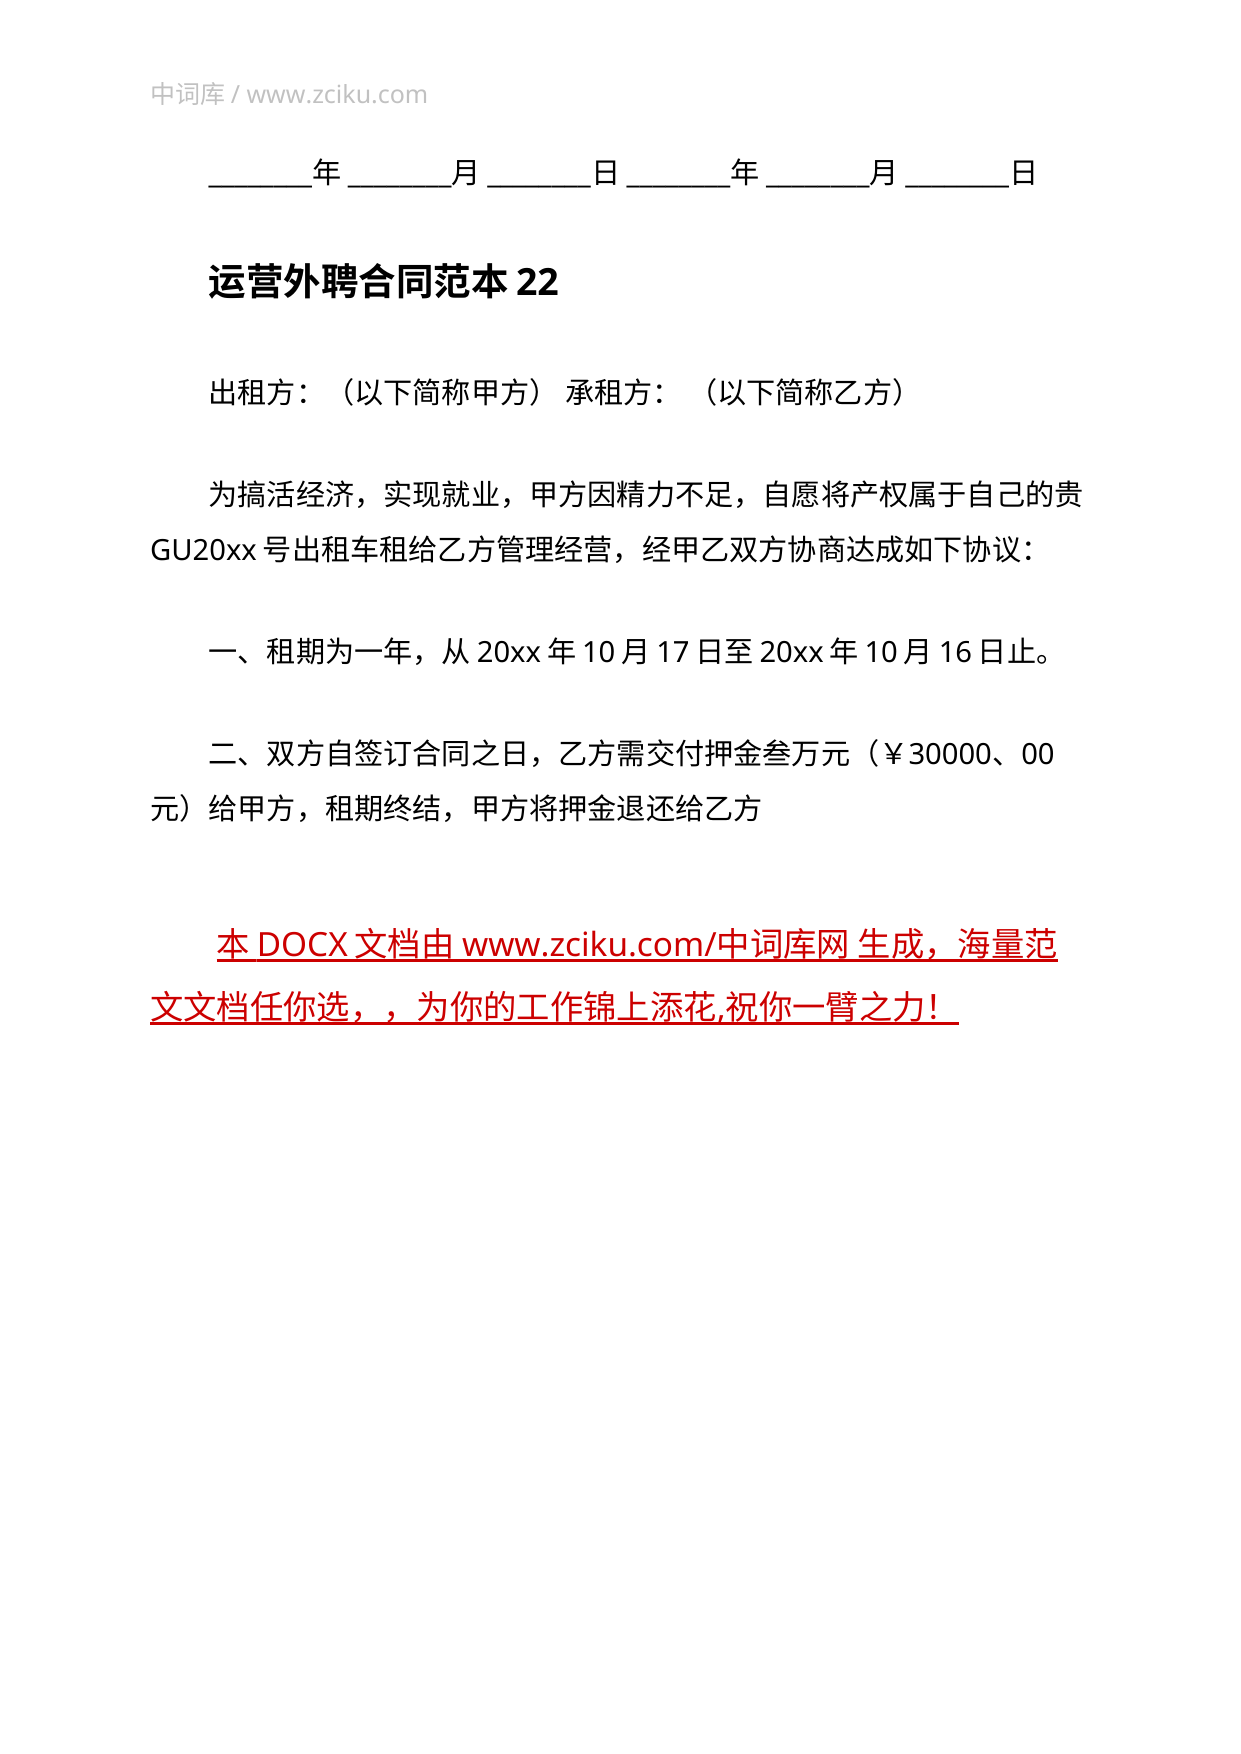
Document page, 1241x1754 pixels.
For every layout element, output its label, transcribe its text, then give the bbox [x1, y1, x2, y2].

text 运营外聘合同范本22 [150, 252, 1090, 306]
text 一、租期为一年，从20xx年10月17日至20xx年10月16日止。 [150, 628, 1090, 671]
text 为搞活经济，实现就业，甲方因精力不足，自愿将产权属于自己的贵GU20xx号出租车租给乙方管理经营，经甲乙双方协商达成如下协议： [150, 471, 1090, 569]
text 本DOCX文档由 www.zciku.com/中词库网 生成，海量范文文档任你选，，为你的工作锦上添花,祝你一臂之力！ [150, 918, 1090, 1029]
text ________年 ________月 ________日 ________年 ________月 ________日 [150, 150, 1090, 192]
text 二、双方自签订合同之日，乙方需交付押金叁万元（￥30000、00元）给甲方，租期终结，甲方将押金退还给乙方 [150, 730, 1090, 827]
text 出租方：（以下简称甲方） 承租方： （以下简称乙方） [150, 369, 1090, 412]
